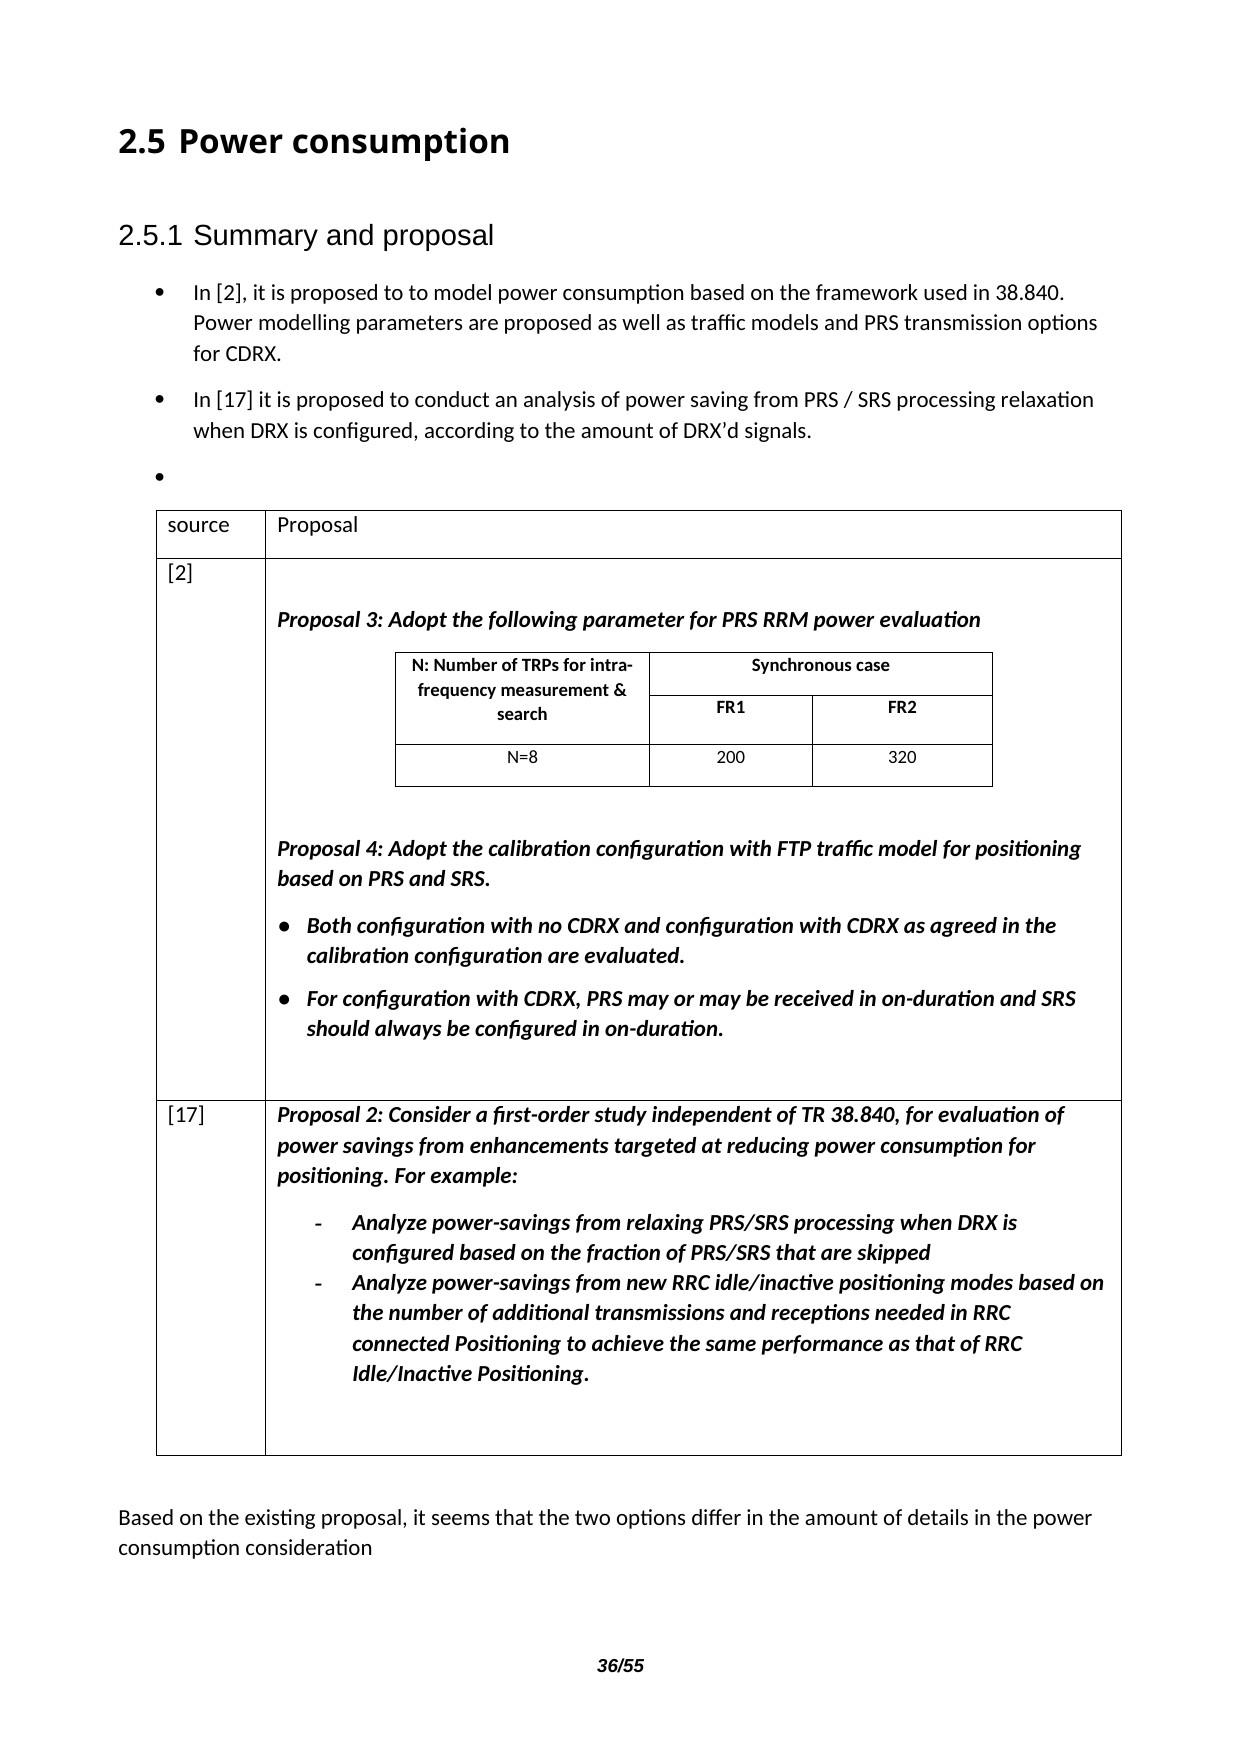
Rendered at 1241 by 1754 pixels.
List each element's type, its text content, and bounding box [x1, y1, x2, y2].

table_cell Proposal 2: Consider a first-order study independent of TR 38.840, for evaluation of power savings from enhancements targeted at reducing power consumption for positioning. For example: Analyze power-savings from relaxing PRS/SRS processing when DRX is configured based on the fraction of PRS/SRS that are skipped Analyze power-savings from new RRC idle/inactive positioning modes based on the number of additional transmissions and receptions needed in RRC connected Positioning to achieve the same performance as that of RRC Idle/Inactive Positioning. [266, 1101, 1121, 1455]
list In [17] it is proposed to conduct an analysis of power saving from PRS / SRS processing relaxation when DRX is configured, according to the amount of DRX’d signals. [156, 386, 1122, 444]
table_cell [17] [157, 1101, 265, 1455]
table_header source [157, 511, 265, 557]
text Based on the existing proposal, it seems that the two options differ in the amount of details in the power consumption consideration [118, 1503, 1122, 1561]
subtitle Power consumption [118, 118, 1122, 163]
table_cell [2] [157, 559, 265, 1099]
list In [2], it is proposed to to model power consumption based on the framework used in 38.840. Power modelling parameters are proposed as well as traffic models and PRS transmission options for CDRX. [156, 278, 1122, 367]
table_cell Proposal 3: Adopt the following parameter for PRS RRM power evaluation Proposal 4: Adopt the calibration configuration with FTP traffic model for positioning based on PRS and SRS. Both configuration with no CDRX and configuration with CDRX as agreed in the calibration configuration are evaluated. For configuration with CDRX, PRS may or may be received in on-duration and SRS should always be configured in on-duration. [266, 559, 1121, 1099]
table_header Proposal [266, 511, 1121, 557]
subtitle Summary and proposal [118, 218, 1122, 251]
